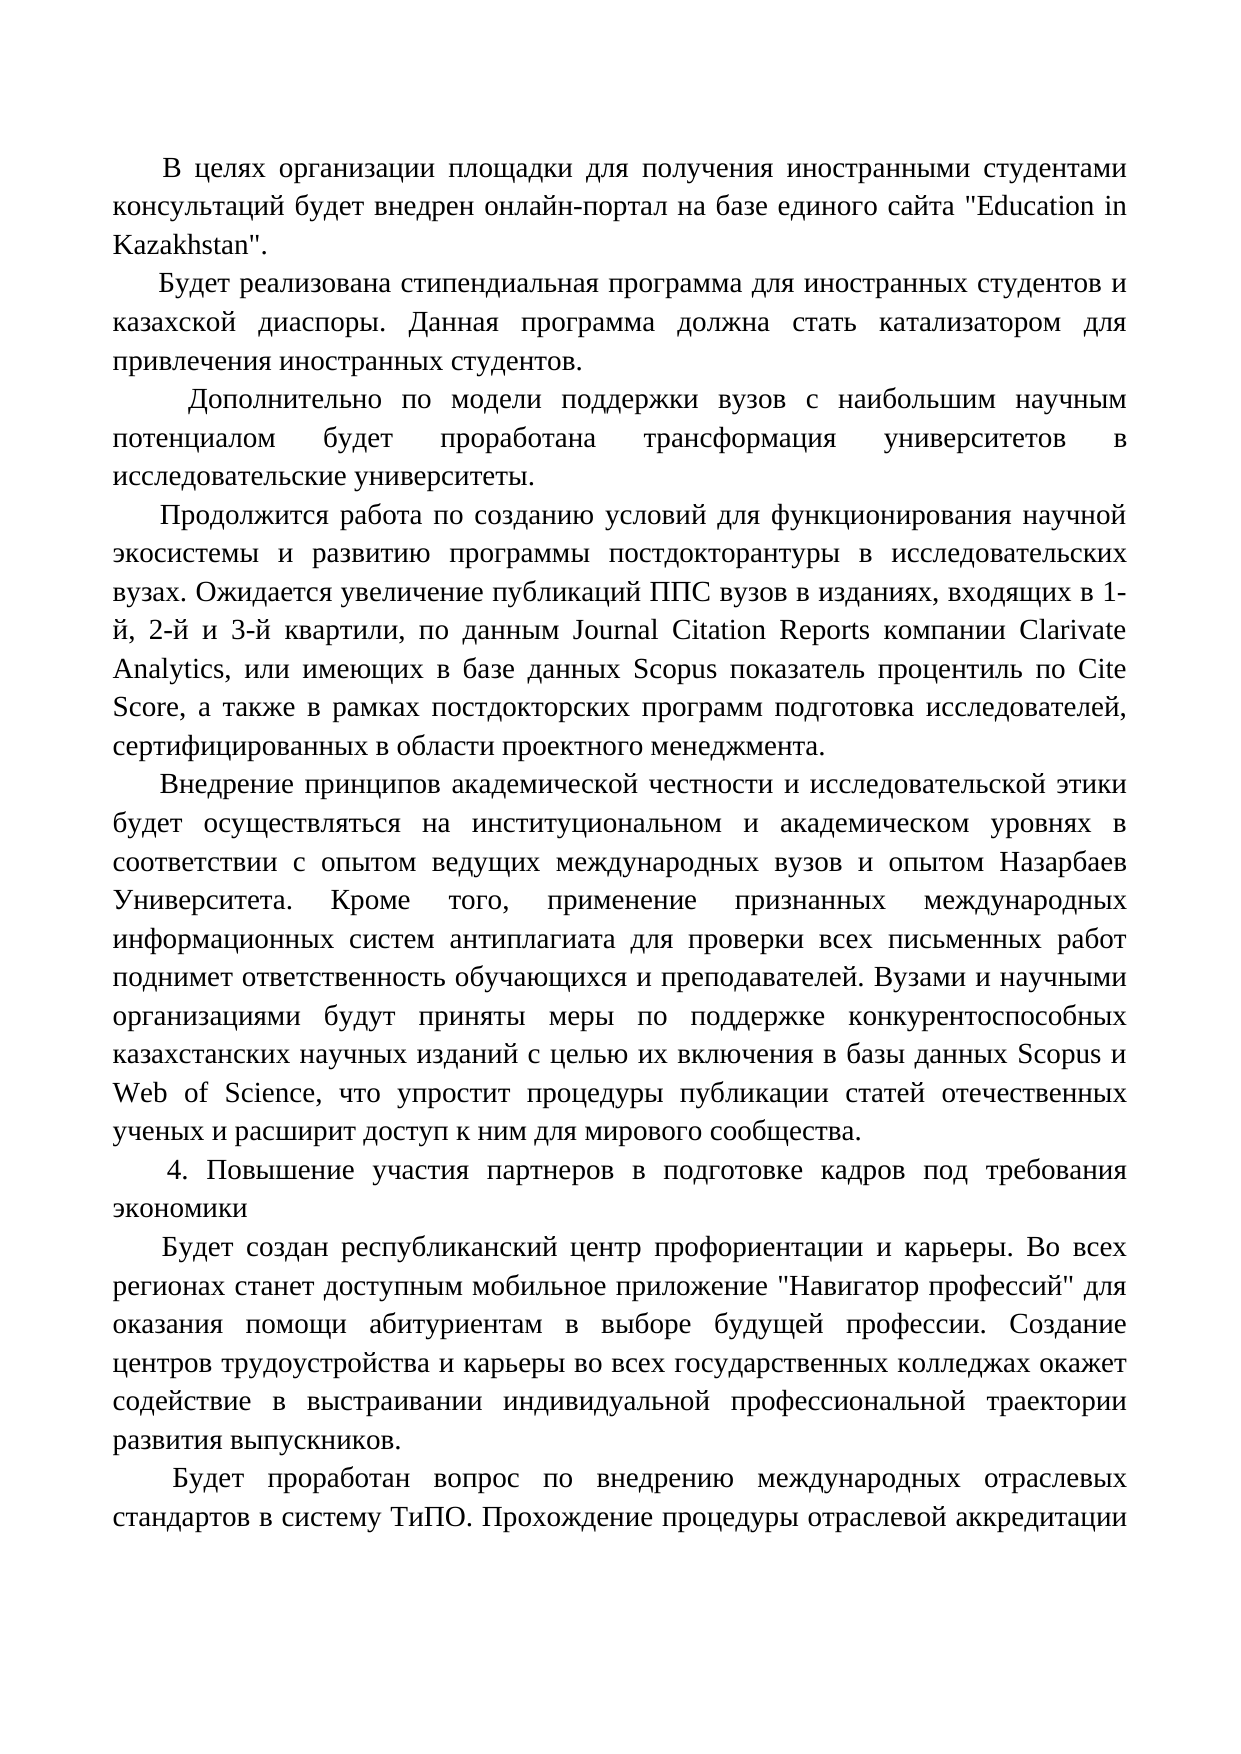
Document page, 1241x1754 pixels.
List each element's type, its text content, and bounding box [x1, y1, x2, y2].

text Внедрение принципов академической честности и исследовательской этики будет осуществляться на институциональном и академическом уровнях в соответствии с опытом ведущих международных вузов и опытом Назарбаев Университета. Кроме того, применение признанных международных информационных систем антиплагиата для проверки всех письменных работ поднимет ответственность обучающихся и преподавателей. Вузами и научными организациями будут приняты меры по поддержке конкурентоспособных казахстанских научных изданий с целью их включения в базы данных Scopus и Web of Science, что упростит процедуры публикации статей отечественных ученых и расширит доступ к ним для мирового сообщества. [112, 767, 1128, 1147]
text 4. Повышение участия партнеров в подготовке кадров под требования экономики [112, 1152, 1128, 1224]
text Продолжится работа по созданию условий для функционирования научной экосистемы и развитию программы постдокторантуры в исследовательских вузах. Ожидается увеличение публикаций ППС вузов в изданиях, входящих в 1-й, 2-й и 3-й квартили, по данным Journal Citation Reports компании Clarivate Analytics, или имеющих в базе данных Scopus показатель процентиль по Cite Score, а также в рамках постдокторских программ подготовка исследователей, сертифицированных в области проектного менеджмента. [112, 497, 1128, 762]
text Будет создан республиканский центр профориентации и карьеры. Во всех регионах станет доступным мобильное приложение "Навигатор профессий" для оказания помощи абитуриентам в выборе будущей профессии. Создание центров трудоустройства и карьеры во всех государственных колледжах окажет содействие в выстраивании индивидуальной профессиональной траектории развития выпускников. [112, 1229, 1128, 1455]
text В целях организации площадки для получения иностранными студентами консультаций будет внедрен онлайн-портал на базе единого сайта "Education in Kazakhstan". [112, 150, 1128, 261]
text Будет реализована стипендиальная программа для иностранных студентов и казахской диаспоры. Данная программа должна стать катализатором для привлечения иностранных студентов. [112, 266, 1128, 376]
text Дополнительно по модели поддержки вузов с наибольшим научным потенциалом будет проработана трансформация университетов в исследовательские университеты. [112, 381, 1128, 492]
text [112, 1460, 1128, 1532]
